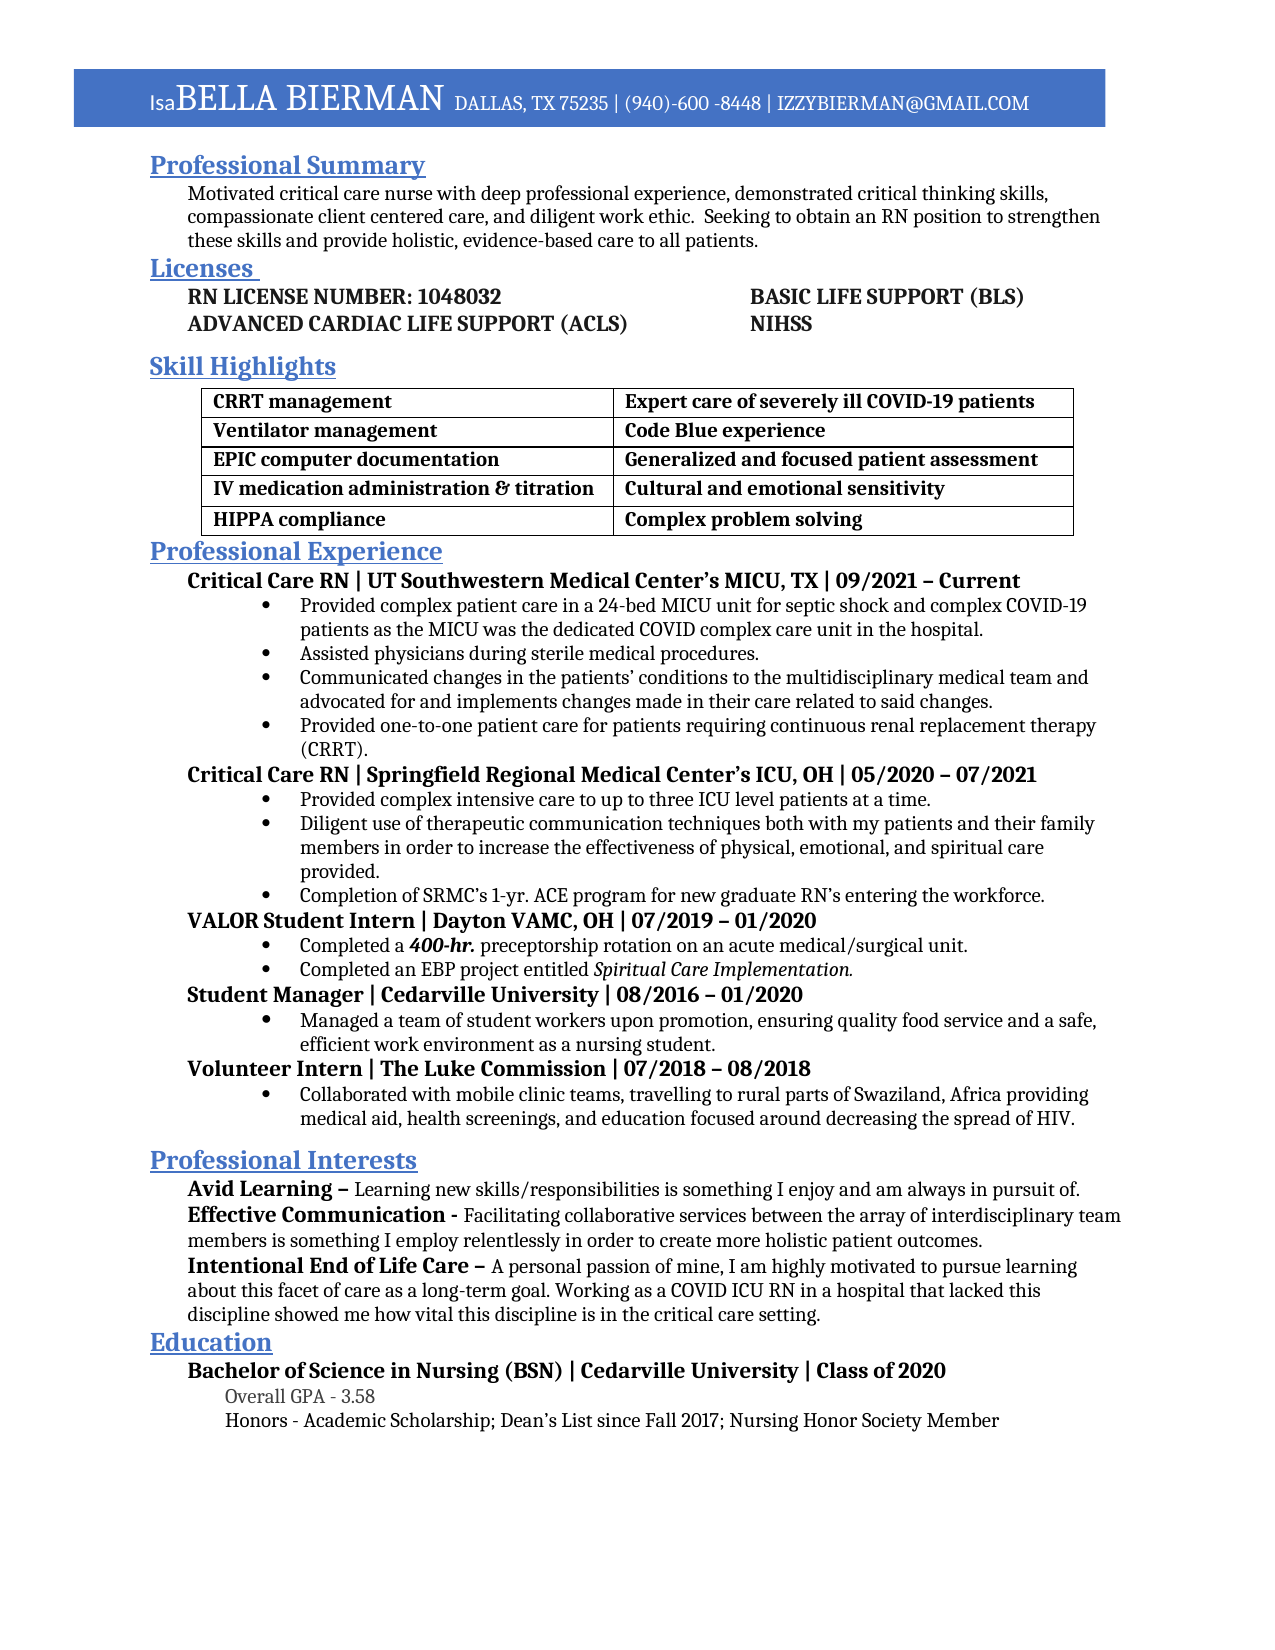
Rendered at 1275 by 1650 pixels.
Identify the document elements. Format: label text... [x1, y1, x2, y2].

text Bachelor of Science in Nursing (BSN) | Cedarville University | Class of 2020 [187, 1358, 1125, 1384]
text Volunteer Intern | The Luke Commission | 07/2018 – 08/2018 [187, 1056, 1125, 1082]
table_cell HIPPA compliance [202, 507, 613, 535]
text Avid Learning – Learning new skills/responsibilities is something I enjoy and am always in pursuit of. [187, 1176, 1125, 1202]
text Professional Interests [150, 1145, 1125, 1176]
text Skill Highlights [150, 351, 1125, 382]
text Motivated critical care nurse with deep professional experience, demonstrated critical thinking skills, compassionate client centered care, and diligent work ethic. Seeking to obtain an RN position to strengthen these skills and provide holistic, evidence-based care to all patients. [187, 181, 1125, 253]
list Diligent use of therapeutic communication techniques both with my patients and their family members in order to increase the effectiveness of physical, emotional, and spiritual care provided. [262, 812, 1125, 884]
table_header Expert care of severely ill COVID-19 patients [614, 389, 1073, 417]
list Assisted physicians during sterile medical procedures. [262, 642, 1125, 666]
list Managed a team of student workers upon promotion, ensuring quality food service and a safe, efficient work environment as a nursing student. [262, 1008, 1125, 1056]
text Professional Experience [150, 382, 1125, 567]
list Collaborated with mobile clinic teams, travelling to rural parts of Swaziland, Africa providing medical aid, health screenings, and education focused around decreasing the spread of HIV. [262, 1082, 1125, 1130]
list Completed an EBP project entitled Spiritual Care Implementation. [262, 958, 1125, 982]
text Overall GPA - 3.58 [225, 1384, 1125, 1408]
list Communicated changes in the patients’ conditions to the multidisciplinary medical team and advocated for and implements changes made in their care related to said changes. [262, 666, 1125, 713]
list Completed a 400-hr. preceptorship rotation on an acute medical/surgical unit. [262, 934, 1125, 958]
text RN License NUmber: 1048032 Basic Life Support (BLS) [187, 284, 1125, 311]
text Licenses [150, 253, 1125, 284]
text VALOR Student Intern | Dayton VAMC, OH | 07/2019 – 01/2020 [187, 908, 1125, 934]
table_cell IV medication administration & titration [202, 476, 613, 506]
list Provided complex intensive care to up to three ICU level patients at a time. [262, 788, 1125, 812]
list Provided one-to-one patient care for patients requiring continuous renal replacement therapy (CRRT). [262, 713, 1125, 761]
table_cell Cultural and emotional sensitivity [614, 476, 1073, 506]
list Provided complex patient care in a 24-bed MICU unit for septic shock and complex COVID-19 patients as the MICU was the dedicated COVID complex care unit in the hospital. [262, 594, 1125, 642]
table_cell Generalized and focused patient assessment [614, 448, 1073, 475]
text Education [150, 1327, 1125, 1358]
list Completion of SRMC’s 1-yr. ACE program for new graduate RN’s entering the workforce. [262, 884, 1125, 908]
table_header CRRT management [202, 389, 613, 417]
text Critical Care RN | Springfield Regional Medical Center’s ICU, OH | 05/2020 – 07/2021 [187, 761, 1125, 788]
table_cell EPIC computer documentation [202, 448, 613, 475]
text Critical Care RN | UT Southwestern Medical Center’s MICU, TX | 09/2021 – Current [187, 567, 1125, 594]
text Advanced Cardiac Life support (ACLS) NIHSS [187, 311, 1125, 337]
table_cell Code Blue experience [614, 418, 1073, 446]
text Effective Communication - Facilitating collaborative services between the array of interdisciplinary team members is something I employ relentlessly in order to create more holistic patient outcomes. [187, 1202, 1125, 1253]
text Professional Summary [150, 150, 1125, 181]
text Intentional End of Life Care – A personal passion of mine, I am highly motivated to pursue learning about this facet of care as a long-term goal. Working as a COVID ICU RN in a hospital that lacked this discipline showed me how vital this discipline is in the critical care setting. [187, 1253, 1125, 1327]
table_cell Complex problem solving [614, 507, 1073, 535]
text Honors - Academic Scholarship; Dean’s List since Fall 2017; Nursing Honor Society Member [225, 1408, 1125, 1432]
text Student Manager | Cedarville University | 08/2016 – 01/2020 [187, 982, 1125, 1008]
table_cell Ventilator management [202, 418, 613, 446]
